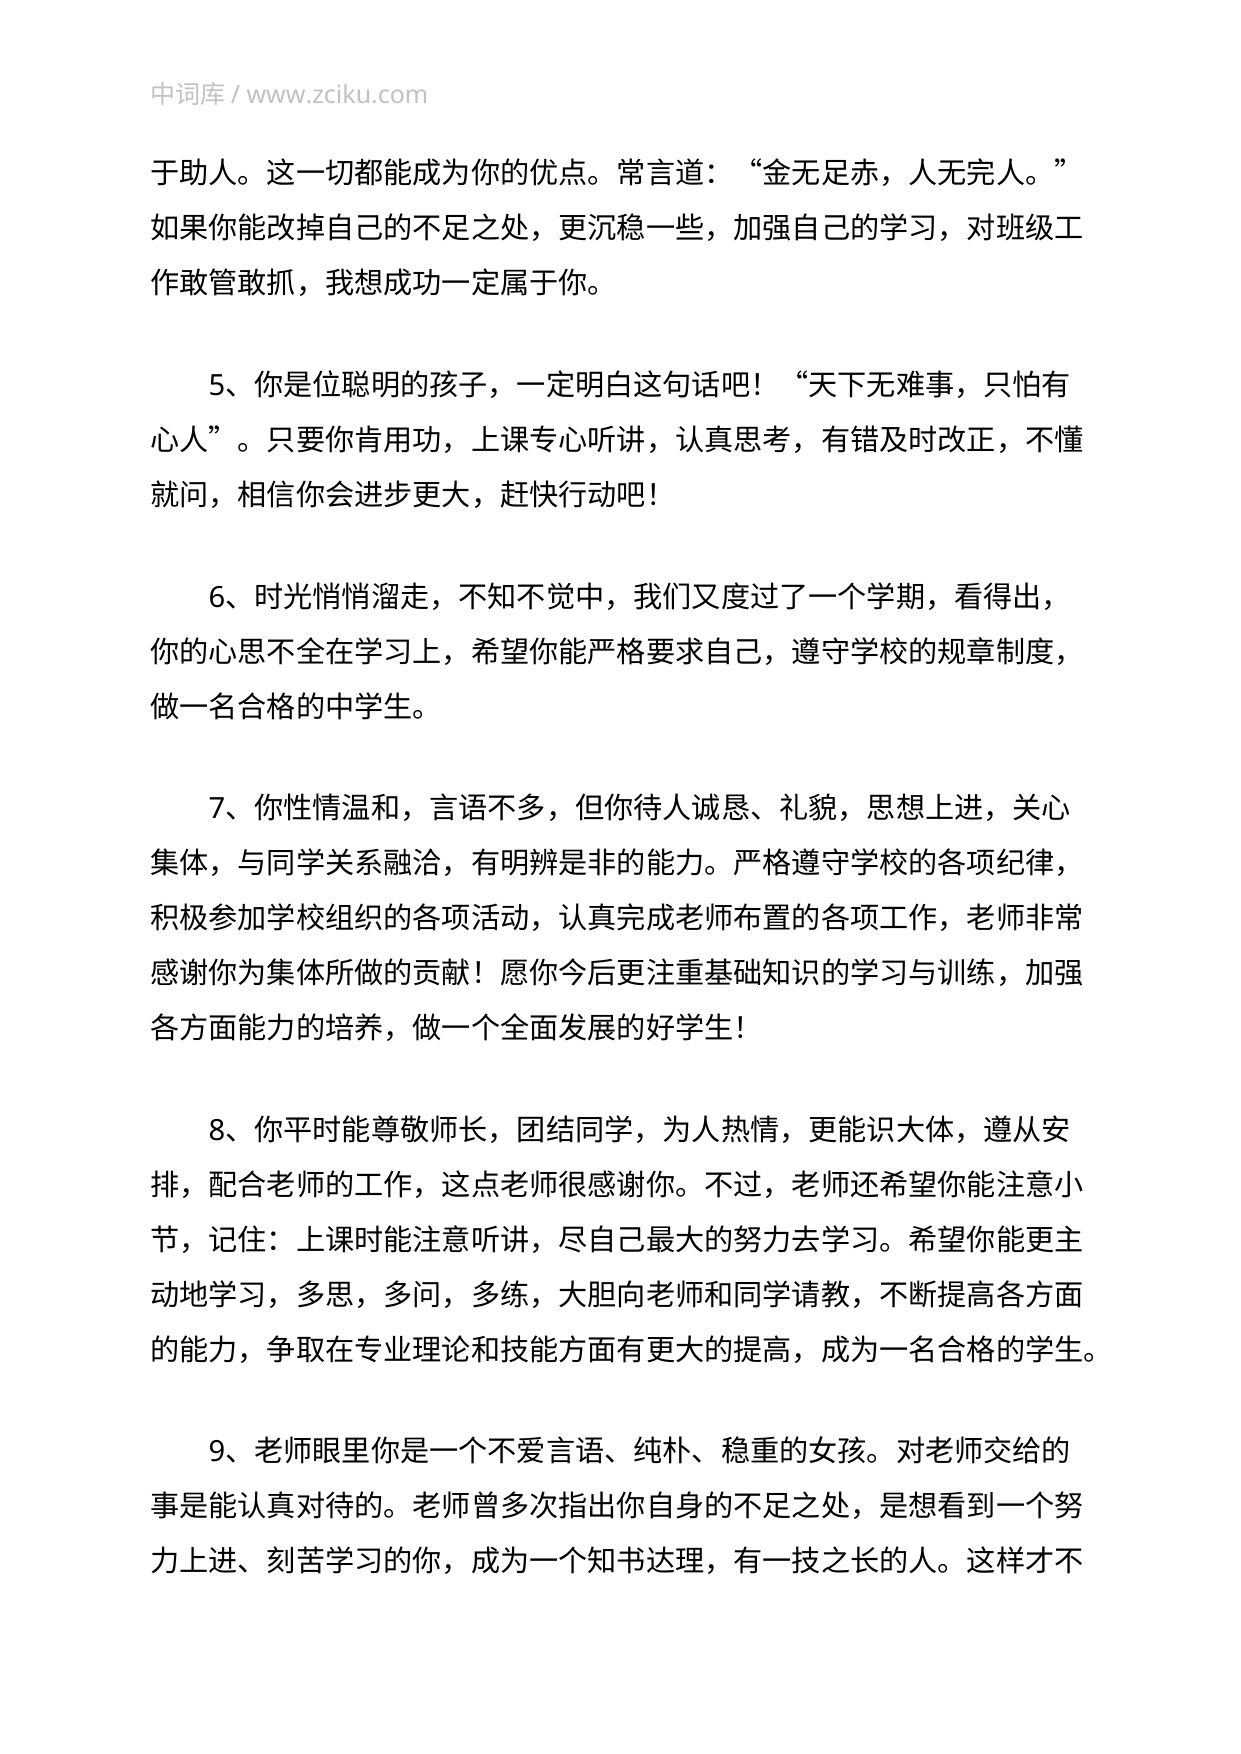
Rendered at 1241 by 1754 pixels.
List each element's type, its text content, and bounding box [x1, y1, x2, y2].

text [150, 150, 1090, 302]
text 8、你平时能尊敬师长，团结同学，为人热情，更能识大体，遵从安排，配合老师的工作，这点老师很感谢你。不过，老师还希望你能注意小节，记住：上课时能注意听讲，尽自己最大的努力去学习。希望你能更主动地学习，多思，多问，多练，大胆向老师和同学请教，不断提高各方面的能力，争取在专业理论和技能方面有更大的提高，成为一名合格的学生。 [150, 1106, 1090, 1368]
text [150, 1428, 1090, 1580]
text 7、你性情温和，言语不多，但你待人诚恳、礼貌，思想上进，关心集体，与同学关系融洽，有明辨是非的能力。严格遵守学校的各项纪律，积极参加学校组织的各项活动，认真完成老师布置的各项工作，老师非常感谢你为集体所做的贡献！愿你今后更注重基础知识的学习与训练，加强各方面能力的培养，做一个全面发展的好学生！ [150, 785, 1090, 1047]
text 5、你是位聪明的孩子，一定明白这句话吧！“天下无难事，只怕有心人”。只要你肯用功，上课专心听讲，认真思考，有错及时改正，不懂就问，相信你会进步更大，赶快行动吧！ [150, 362, 1090, 514]
text 6、时光悄悄溜走，不知不觉中，我们又度过了一个学期，看得出，你的心思不全在学习上，希望你能严格要求自己，遵守学校的规章制度，做一名合格的中学生。 [150, 573, 1090, 725]
